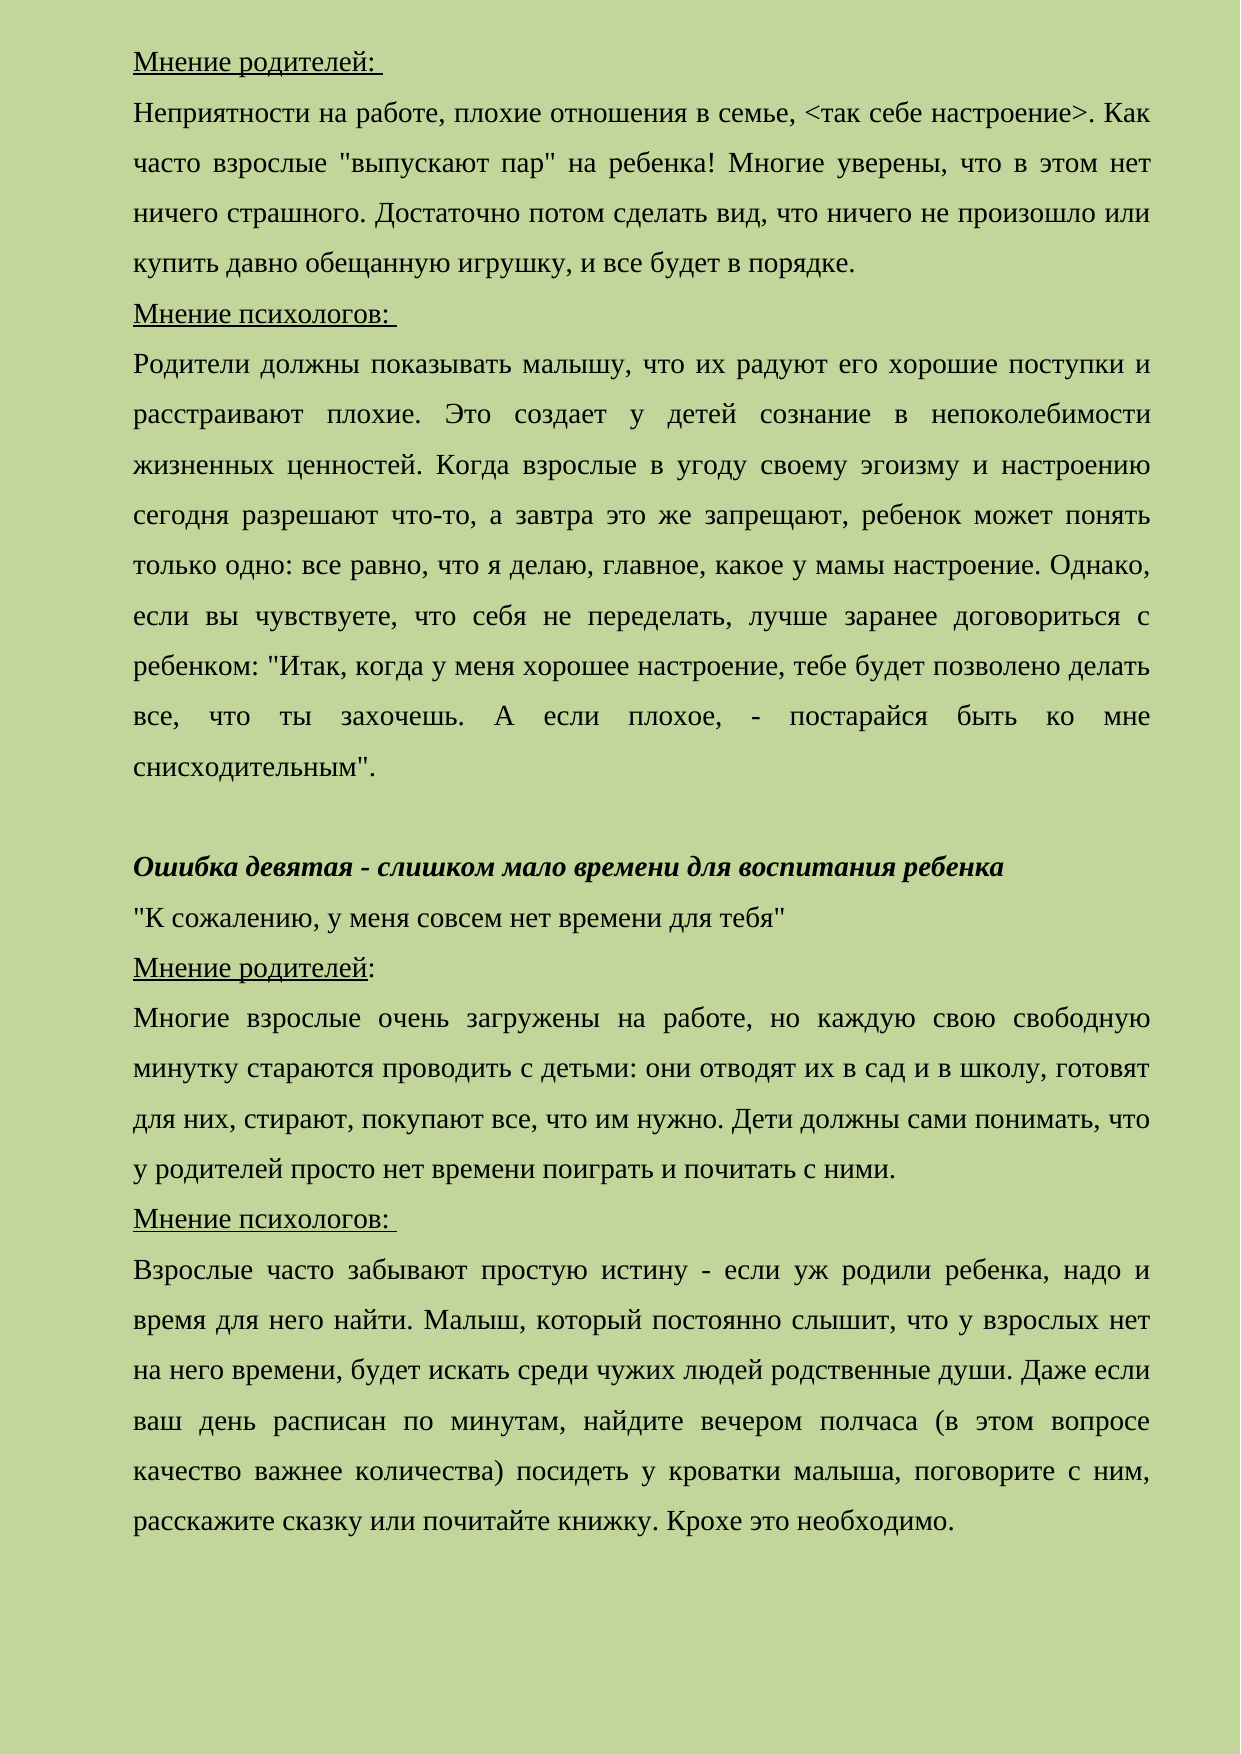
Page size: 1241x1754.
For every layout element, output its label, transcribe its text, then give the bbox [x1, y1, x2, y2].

text Мнение родителей: [133, 950, 1152, 983]
text Многие взрослые очень загружены на работе, но каждую свою свободную минутку стараются проводить с детьми: они отводят их в сад и в школу, готовят для них, стирают, покупают все, что им нужно. Дети должны сами понимать, что у родителей просто нет времени поиграть и почитать с ними. [133, 1000, 1152, 1185]
text Мнение психологов: [133, 1202, 1152, 1235]
text Взрослые часто забывают простую истину - если уж родили ребенка, надо и время для него найти. Малыш, который постоянно слышит, что у взрослых нет на него времени, будет искать среди чужих людей родственные души. Даже если ваш день расписан по минутам, найдите вечером полчаса (в этом вопросе качество важнее количества) посидеть у кроватки малыша, поговорите с ним, расскажите сказку или почитайте книжку. Крохе это необходимо. [133, 1252, 1152, 1537]
text Родители должны показывать малышу, что их радуют его хорошие поступки и расстраивают плохие. Это создает у детей сознание в непоколебимости жизненных ценностей. Когда взрослые в угоду своему эгоизму и настроению сегодня разрешают что-то, а завтра это же запрещают, ребенок может понять только одно: все равно, что я делаю, главное, какое у мамы настроение. Однако, если вы чувствуете, что себя не переделать, лучше заранее договориться с ребенком: "Итак, когда у меня хорошее настроение, тебе будет позволено делать все, что ты захочешь. А если плохое, - постарайся быть ко мне снисходительным". [133, 346, 1152, 782]
text "К сожалению, у меня совсем нет времени для тебя" [133, 900, 1152, 933]
text Мнение психологов: [133, 296, 1152, 329]
text Ошибка девятая - слишком мало времени для воспитания ребенка [133, 849, 1152, 883]
text Мнение родителей: [133, 44, 1152, 78]
text Неприятности на работе, плохие отношения в семье, <так себе настроение>. Как часто взрослые "выпускают пар" на ребенка! Многие уверены, что в этом нет ничего страшного. Достаточно потом сделать вид, что ничего не произошло или купить давно обещанную игрушку, и все будет в порядке. [133, 95, 1152, 279]
